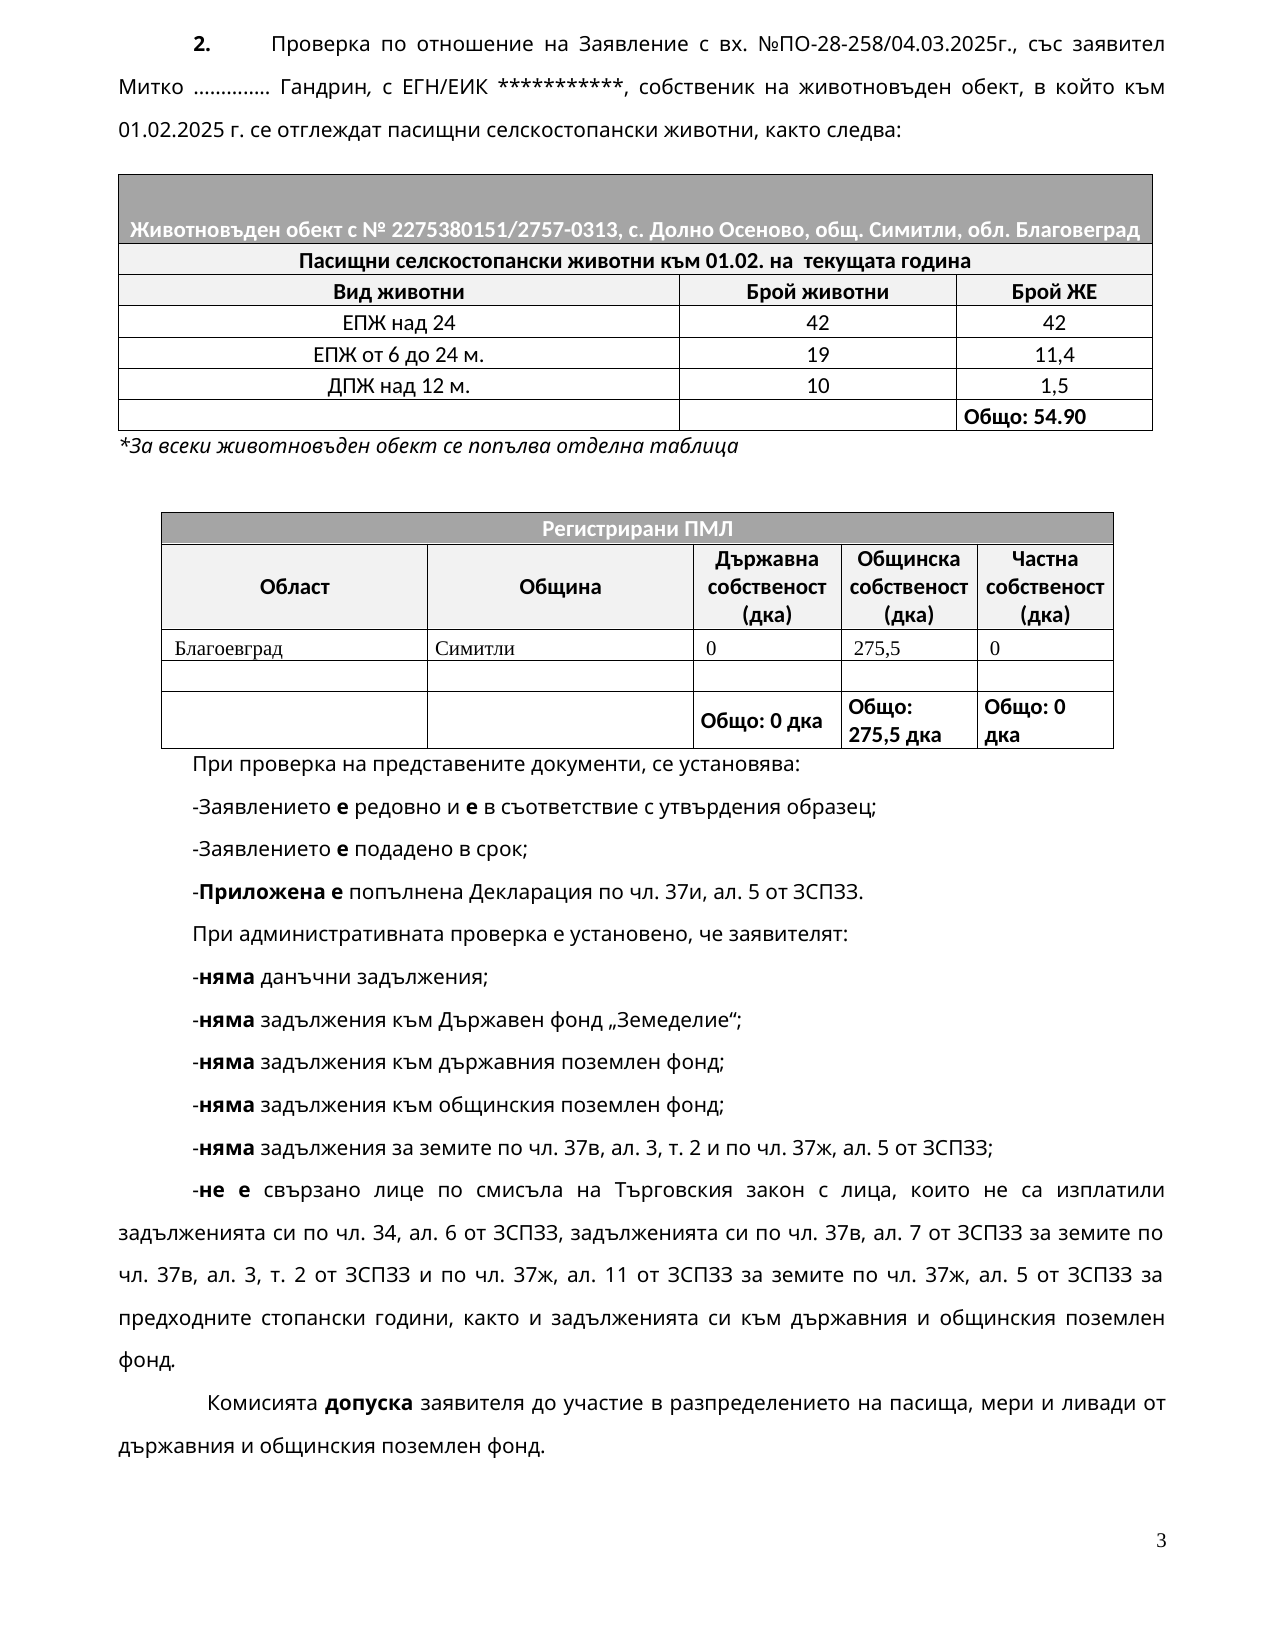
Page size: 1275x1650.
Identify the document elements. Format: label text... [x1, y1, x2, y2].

list -няма задължения към общинския поземлен фонд; [118, 1090, 1166, 1118]
table_cell Област [162, 545, 427, 628]
table_cell [162, 692, 427, 748]
list Проверка по отношение на Заявление с вх. №ПО-28-258/04.03.2025г., със заявител Митко ………….. Гандрин, с ЕГН/ЕИК ***********, собственик на животновъден обект, в който към 01.02.2025 г. се отглеждат пасищни селскостопански животни, както следва: [118, 29, 1166, 143]
list Комисията допуска заявителя до участие в разпределението на пасища, мери и ливади от държавния и общинския поземлен фонд. [118, 1388, 1166, 1459]
text -Заявлението е подадено в срок; [118, 834, 1166, 863]
table_cell 19 [680, 338, 956, 368]
table_cell Частна собственост (дка) [978, 545, 1113, 628]
table_cell Общо: 275,5 дка [842, 692, 977, 748]
table_cell 0 [978, 630, 1113, 660]
text -Приложена е попълнена Декларация по чл. 37и, ал. 5 от ЗСПЗЗ. [118, 877, 1166, 905]
table_cell 42 [957, 306, 1152, 337]
text -Заявлението е редовно и е в съответствие с утвърдения образец; [118, 792, 1166, 820]
table_cell Държавна собственост (дка) [694, 545, 841, 628]
table_cell [162, 661, 427, 691]
table_header Регистрирани ПМЛ [162, 513, 1113, 543]
table_cell Общо: 54.90 [957, 400, 1152, 430]
table_cell ЕПЖ над 24 [119, 306, 679, 337]
table_cell 275,5 [842, 630, 977, 660]
table_cell Общо: 0 дка [978, 692, 1113, 748]
table_cell Симитли [428, 630, 693, 660]
table_cell ДПЖ над 12 м. [119, 369, 679, 399]
table_cell Брой животни [680, 275, 956, 305]
table_cell [428, 692, 693, 748]
list -не е свързано лице по смисъла на Търговския закон с лица, които не са изплатили задълженията си по чл. 34, ал. 6 от ЗСПЗЗ, задълженията си по чл. 37в, ал. 7 от ЗСПЗЗ за земите по чл. 37в, ал. 3, т. 2 от ЗСПЗЗ и по чл. 37ж, ал. 11 от ЗСПЗЗ за земите по чл. 37ж, ал. 5 от ЗСПЗЗ за предходните стопански години, както и задълженията си към държавния и общинския поземлен фонд. [118, 1175, 1166, 1374]
list При административната проверка е установено, че заявителят: [118, 919, 1166, 948]
table_cell [119, 400, 679, 430]
table_cell 11,4 [957, 338, 1152, 368]
table_cell 42 [680, 306, 956, 337]
table_cell [428, 661, 693, 691]
list -няма задължения за земите по чл. 37в, ал. 3, т. 2 и по чл. 37ж, ал. 5 от ЗСПЗЗ; [118, 1133, 1166, 1161]
table_cell Благоевград [162, 630, 427, 660]
table_cell Общинска собственост (дка) [842, 545, 977, 628]
list -няма задължения към Държавен фонд „Земеделие“; [118, 1005, 1166, 1033]
table_cell 0 [694, 630, 841, 660]
table_cell [680, 400, 956, 430]
table_cell Общо: 0 дка [694, 692, 841, 748]
table_cell [978, 661, 1113, 691]
table_cell 10 [680, 369, 956, 399]
list -няма задължения към държавния поземлен фонд; [118, 1047, 1166, 1076]
text При проверка на представените документи, се установява: [118, 749, 1166, 778]
list -няма данъчни задължения; [118, 962, 1166, 991]
table_cell ЕПЖ от 6 до 24 м. [119, 338, 679, 368]
table_cell 1,5 [957, 369, 1152, 399]
table_cell [694, 661, 841, 691]
table_cell Брой ЖЕ [957, 275, 1152, 305]
table_cell Вид животни [119, 275, 679, 305]
table_cell Пасищни селскостопански животни към 01.02. на текущата година [119, 244, 1152, 274]
table_header Животновъден обект с № 2275380151/2757-0313, с. Долно Осеново, общ. Симитли, обл. Благовеград [119, 175, 1152, 243]
table_cell Община [428, 545, 693, 628]
text *За всеки животновъден обект се попълва отделна таблица [118, 431, 1166, 460]
table_cell [842, 661, 977, 691]
